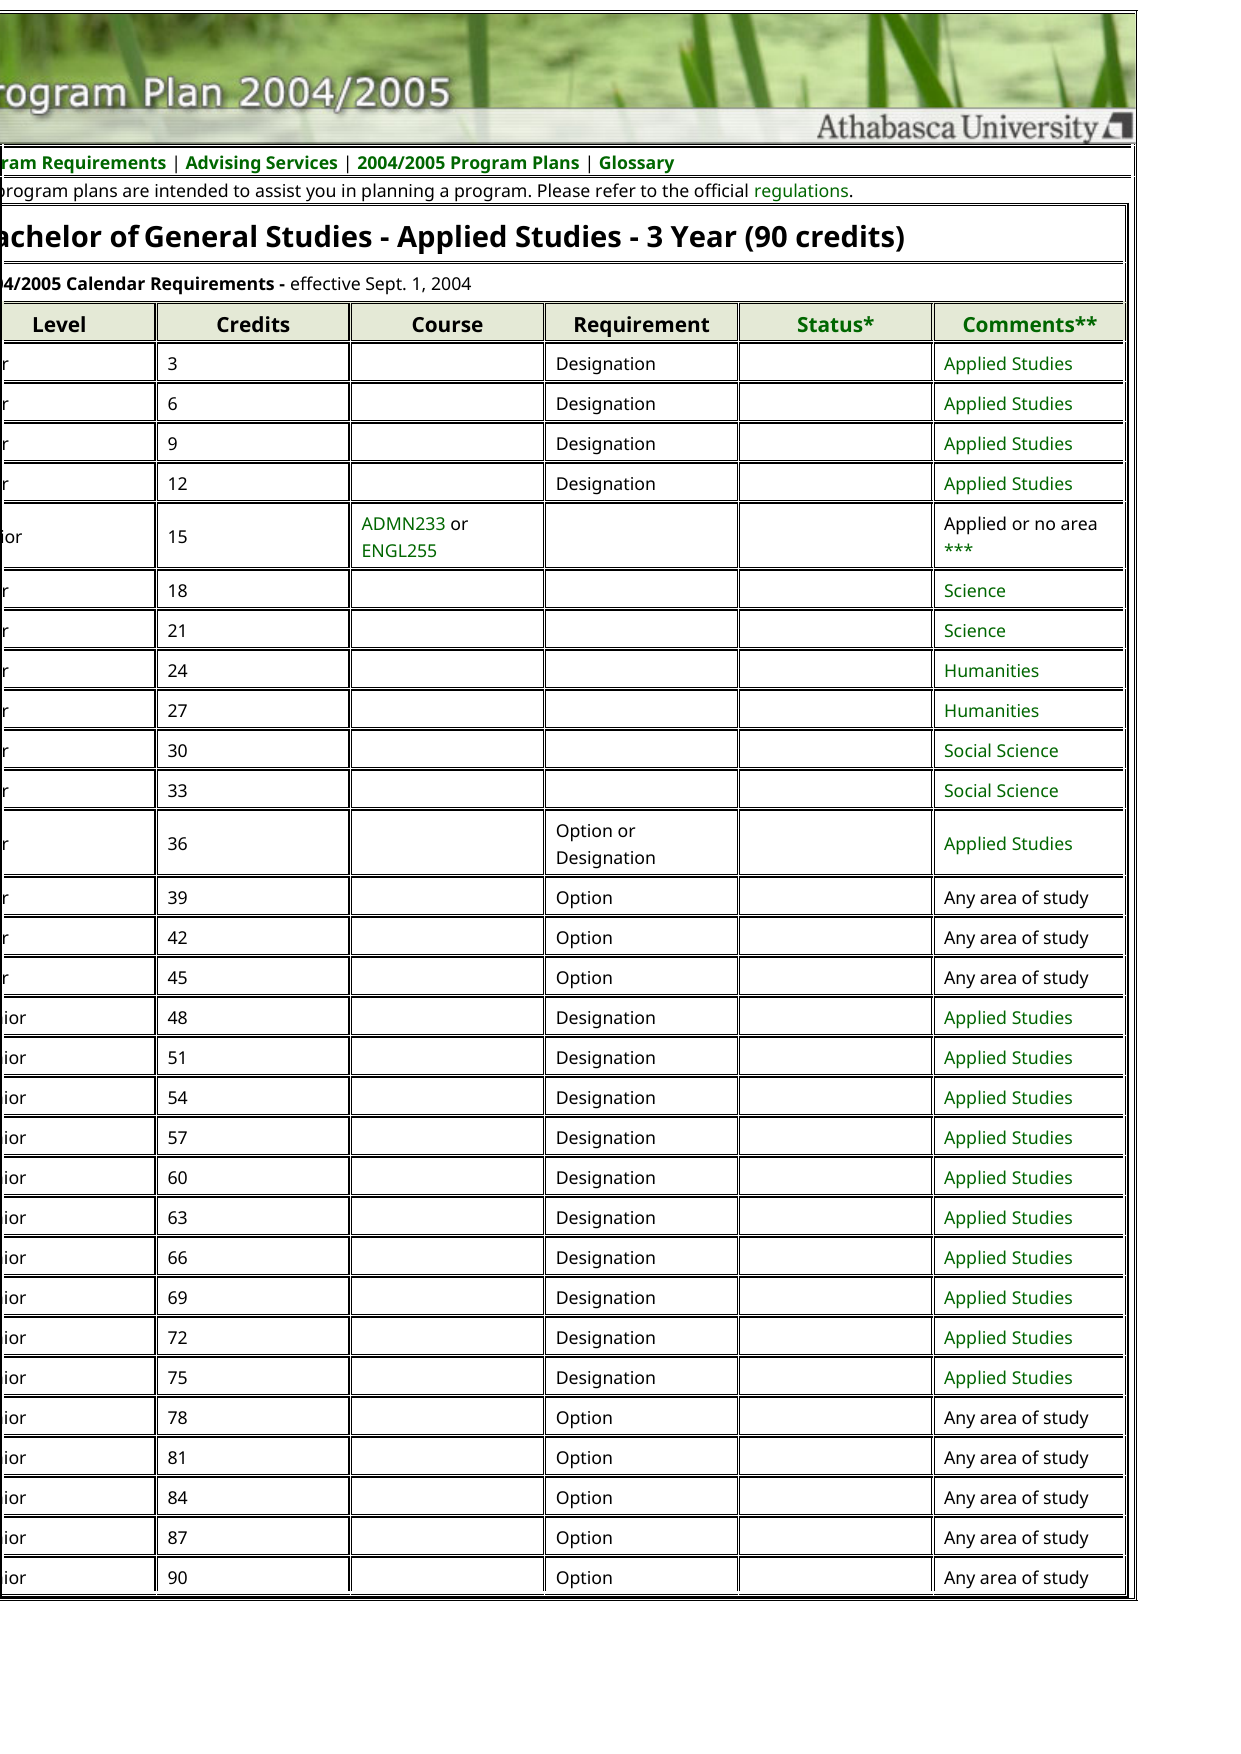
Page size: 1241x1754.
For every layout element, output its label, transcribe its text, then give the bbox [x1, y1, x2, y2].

table_cell Program Requirements | Advising Services | 2004/2005 Program Plans | Glossary [0, 144, 1136, 174]
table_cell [2, 175, 1134, 1598]
picture [0, 14, 1136, 144]
